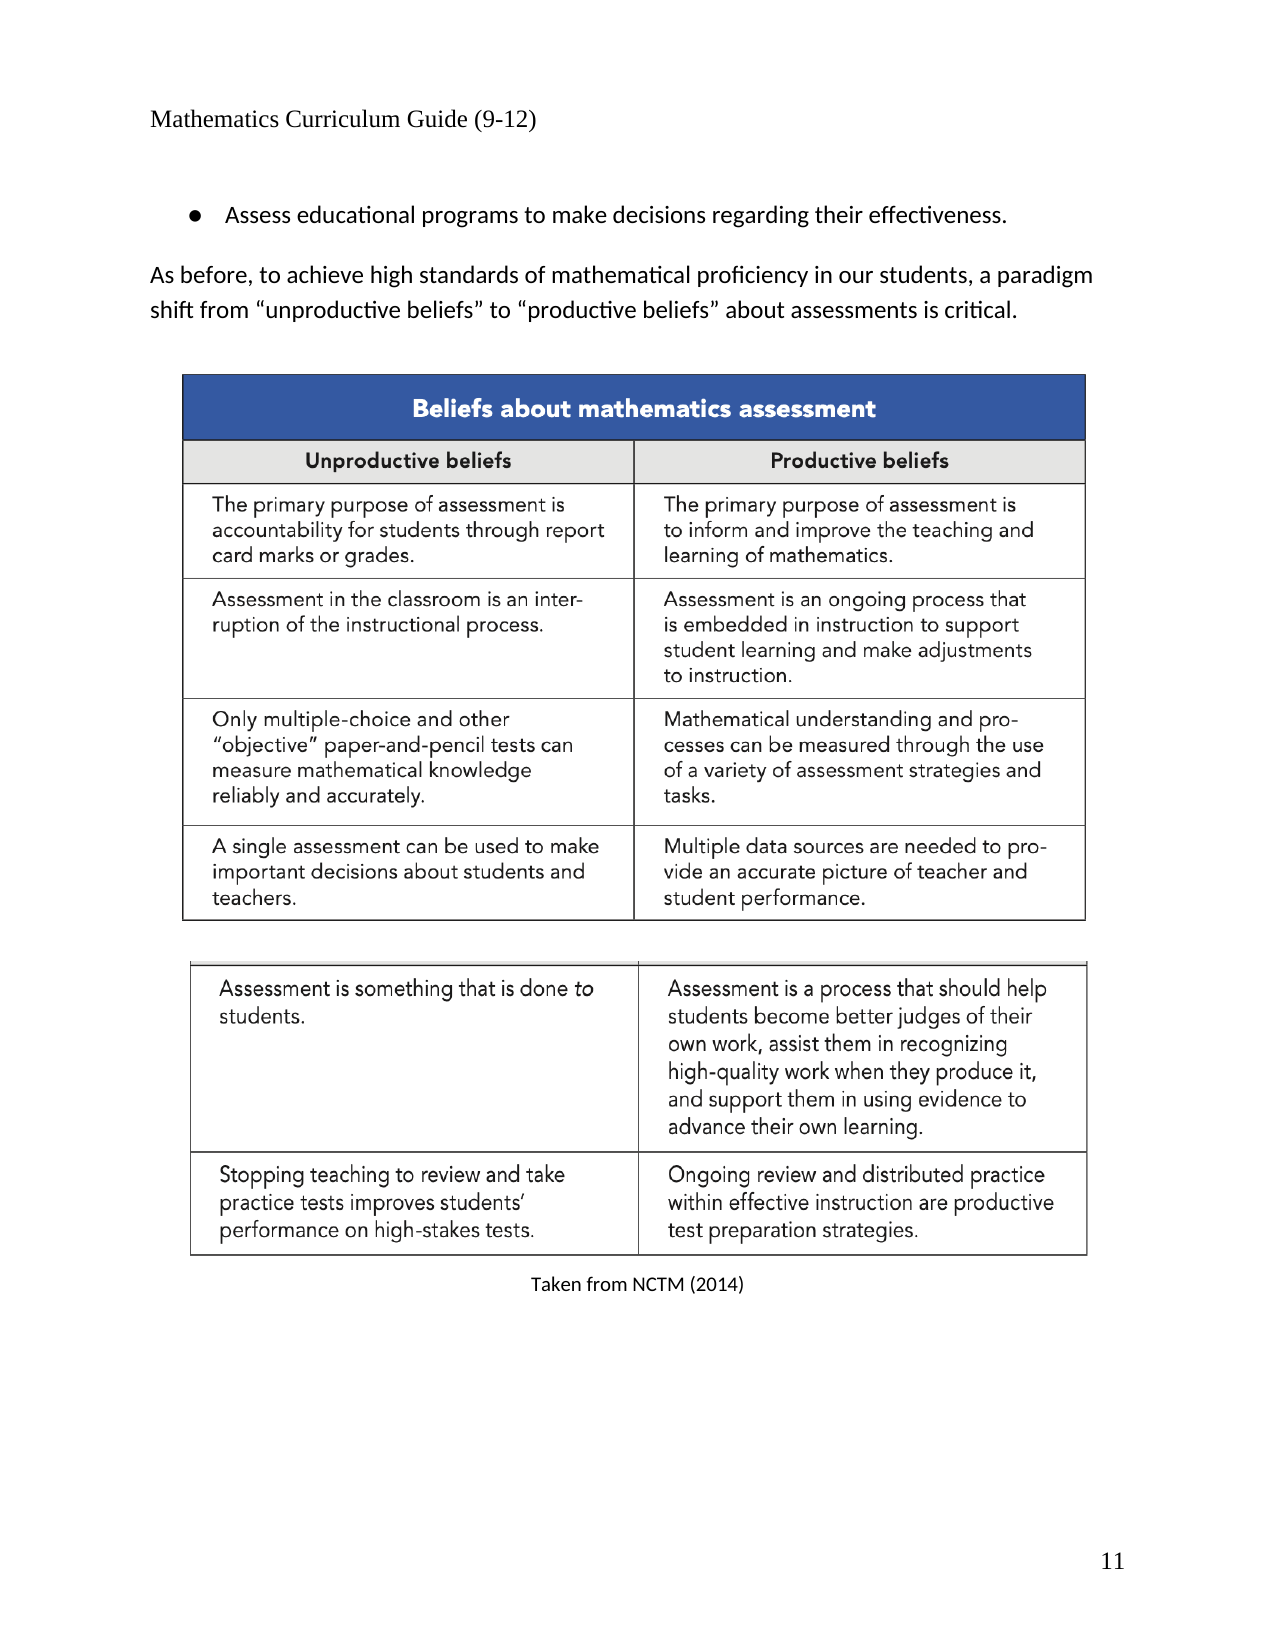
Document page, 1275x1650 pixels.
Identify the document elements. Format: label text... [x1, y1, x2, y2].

picture [169, 358, 1106, 929]
list Assess educational programs to make decisions regarding their effectiveness. [187, 199, 1125, 230]
text As before, to achieve high standards of mathematical proficiency in our students, a paradigm shift from “unproductive beliefs” to “productive beliefs” about assessments is critical. [150, 259, 1125, 324]
picture [184, 961, 1091, 1268]
